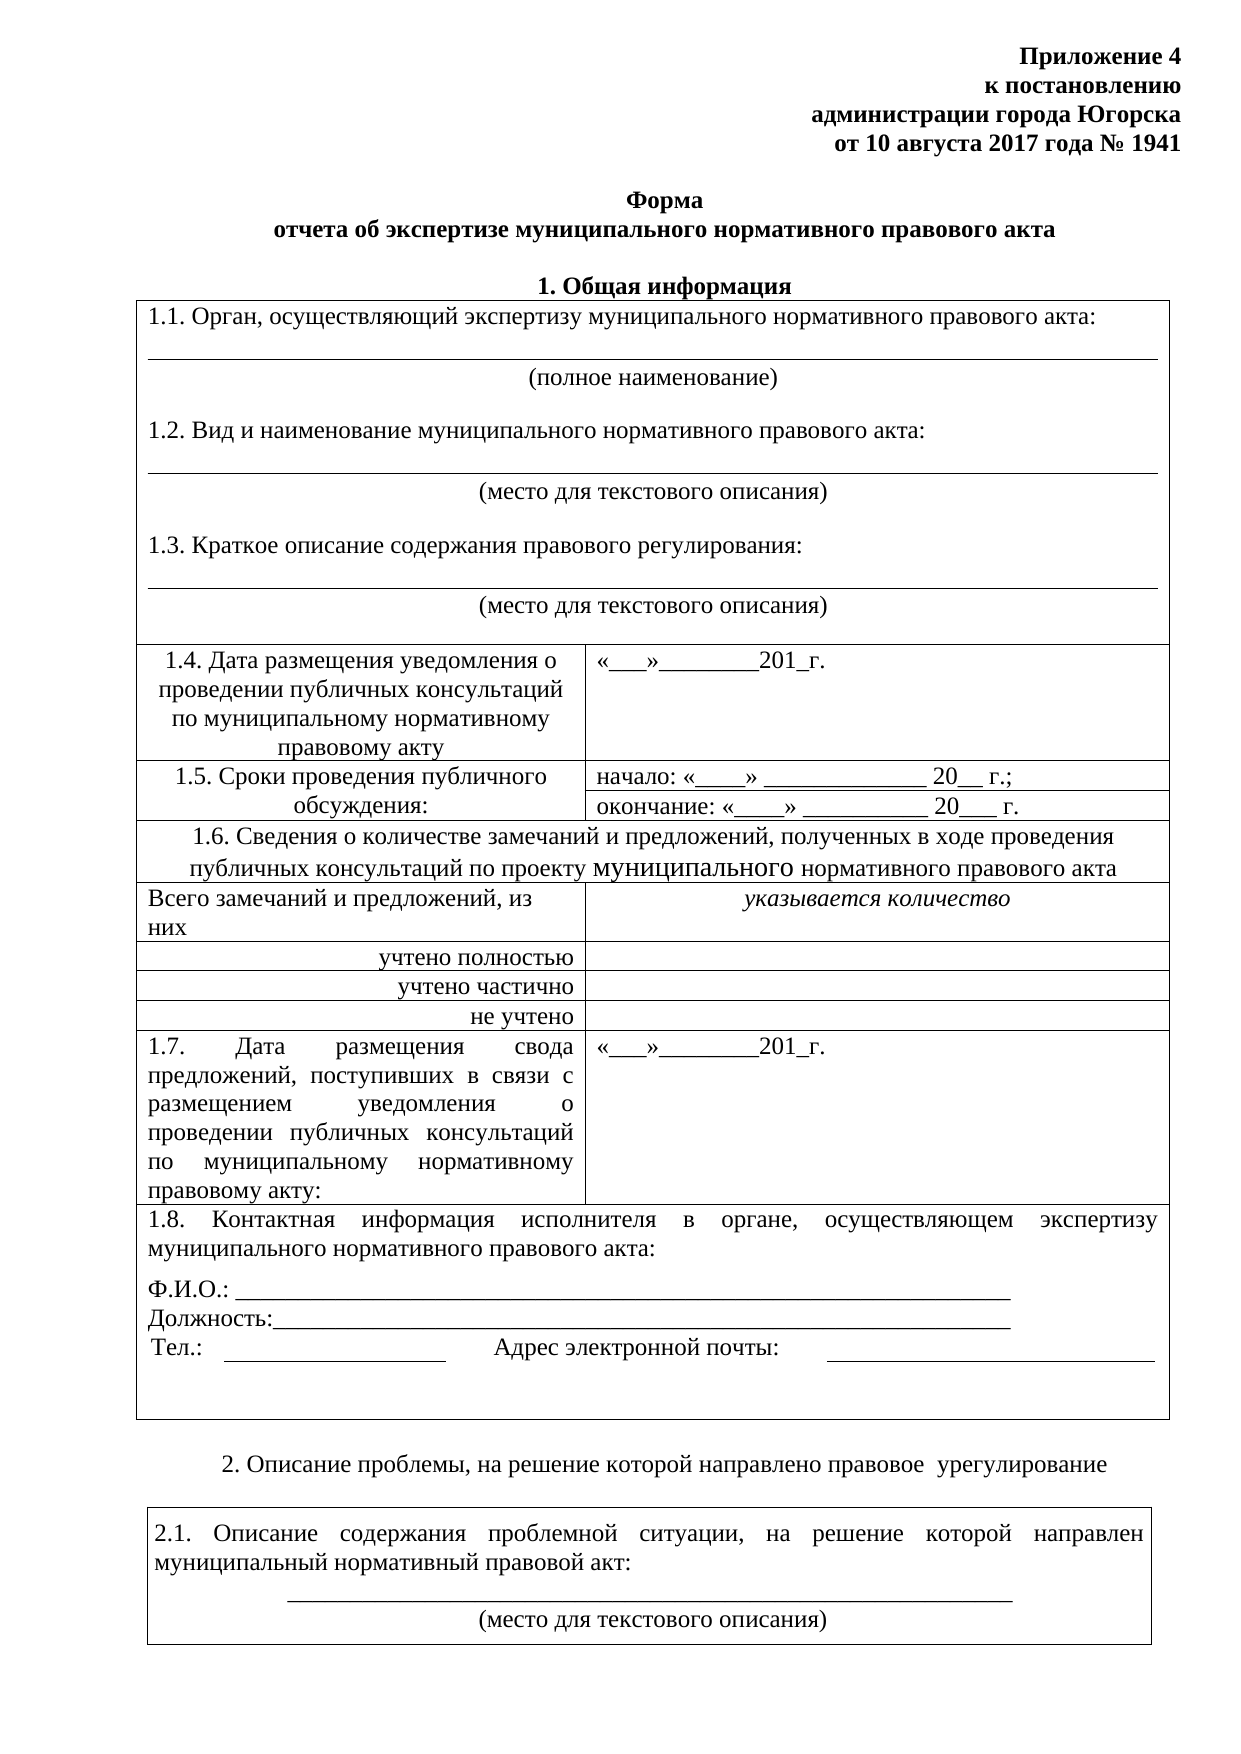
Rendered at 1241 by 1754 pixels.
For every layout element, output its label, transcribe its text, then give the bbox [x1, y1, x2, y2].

text Форма [148, 185, 1181, 214]
table_cell «___»________201_г. [586, 645, 1169, 760]
table_cell указывается количество [586, 883, 1169, 941]
table_header 2.1. Описание содержания проблемной ситуации, на решение которой направлен муниципальный нормативный правовой акт: __________________________________________________________ (место для текстового описания) [148, 1508, 1151, 1644]
table_cell учтено частично [137, 971, 585, 1000]
text администрации города Югорска [148, 99, 1181, 128]
table_cell окончание: «____» __________ 20___ г. [586, 791, 1169, 820]
table_cell 1.6. Сведения о количестве замечаний и предложений, полученных в ходе проведения публичных консультаций по проекту муниципального нормативного правового акта [137, 821, 1169, 882]
table_cell 1.7. Дата размещения свода предложений, поступивших в связи с размещением уведомления о проведении публичных консультаций по муниципальному нормативному правовому акту: [137, 1031, 585, 1203]
text 2. Описание проблемы, на решение которой направлено правовое урегулирование [148, 1449, 1181, 1478]
table_header 1.1. Орган, осуществляющий экспертизу муниципального нормативного правового акта: (полное наименование) 1.2. Вид и наименование муниципального нормативного правового акта: (место для текстового описания) 1.3. Краткое описание содержания правового регулирования: (место для текстового описания) [137, 301, 1169, 644]
table_cell 1.4. Дата размещения уведомления о проведении публичных консультаций по муниципальному нормативному правовому акту [137, 645, 585, 760]
text отчета об экспертизе муниципального нормативного правового акта [148, 214, 1181, 243]
table_cell [586, 971, 1169, 1000]
table_cell 1.5. Сроки проведения публичного обсуждения: [137, 761, 585, 820]
text Приложение 4 [148, 41, 1181, 70]
text 1. Общая информация [148, 271, 1181, 300]
table_cell не учтено [137, 1001, 585, 1030]
table_cell начало: «____» _____________ 20__ г.; [586, 761, 1169, 790]
table_cell [586, 1001, 1169, 1030]
table_cell «___»________201_г. [586, 1031, 1169, 1203]
table_cell Всего замечаний и предложений, из них [137, 883, 585, 941]
table_cell учтено полностью [137, 942, 585, 970]
table_cell 1.8. Контактная информация исполнителя в органе, осуществляющем экспертизу муниципального нормативного правового акта: Ф.И.О.: ______________________________________________________________ Должность:___________________________________________________________ [137, 1205, 1169, 1419]
table_cell [586, 942, 1169, 970]
text от 10 августа 2017 года № 1941 [148, 128, 1181, 156]
text к постановлению [148, 70, 1181, 99]
